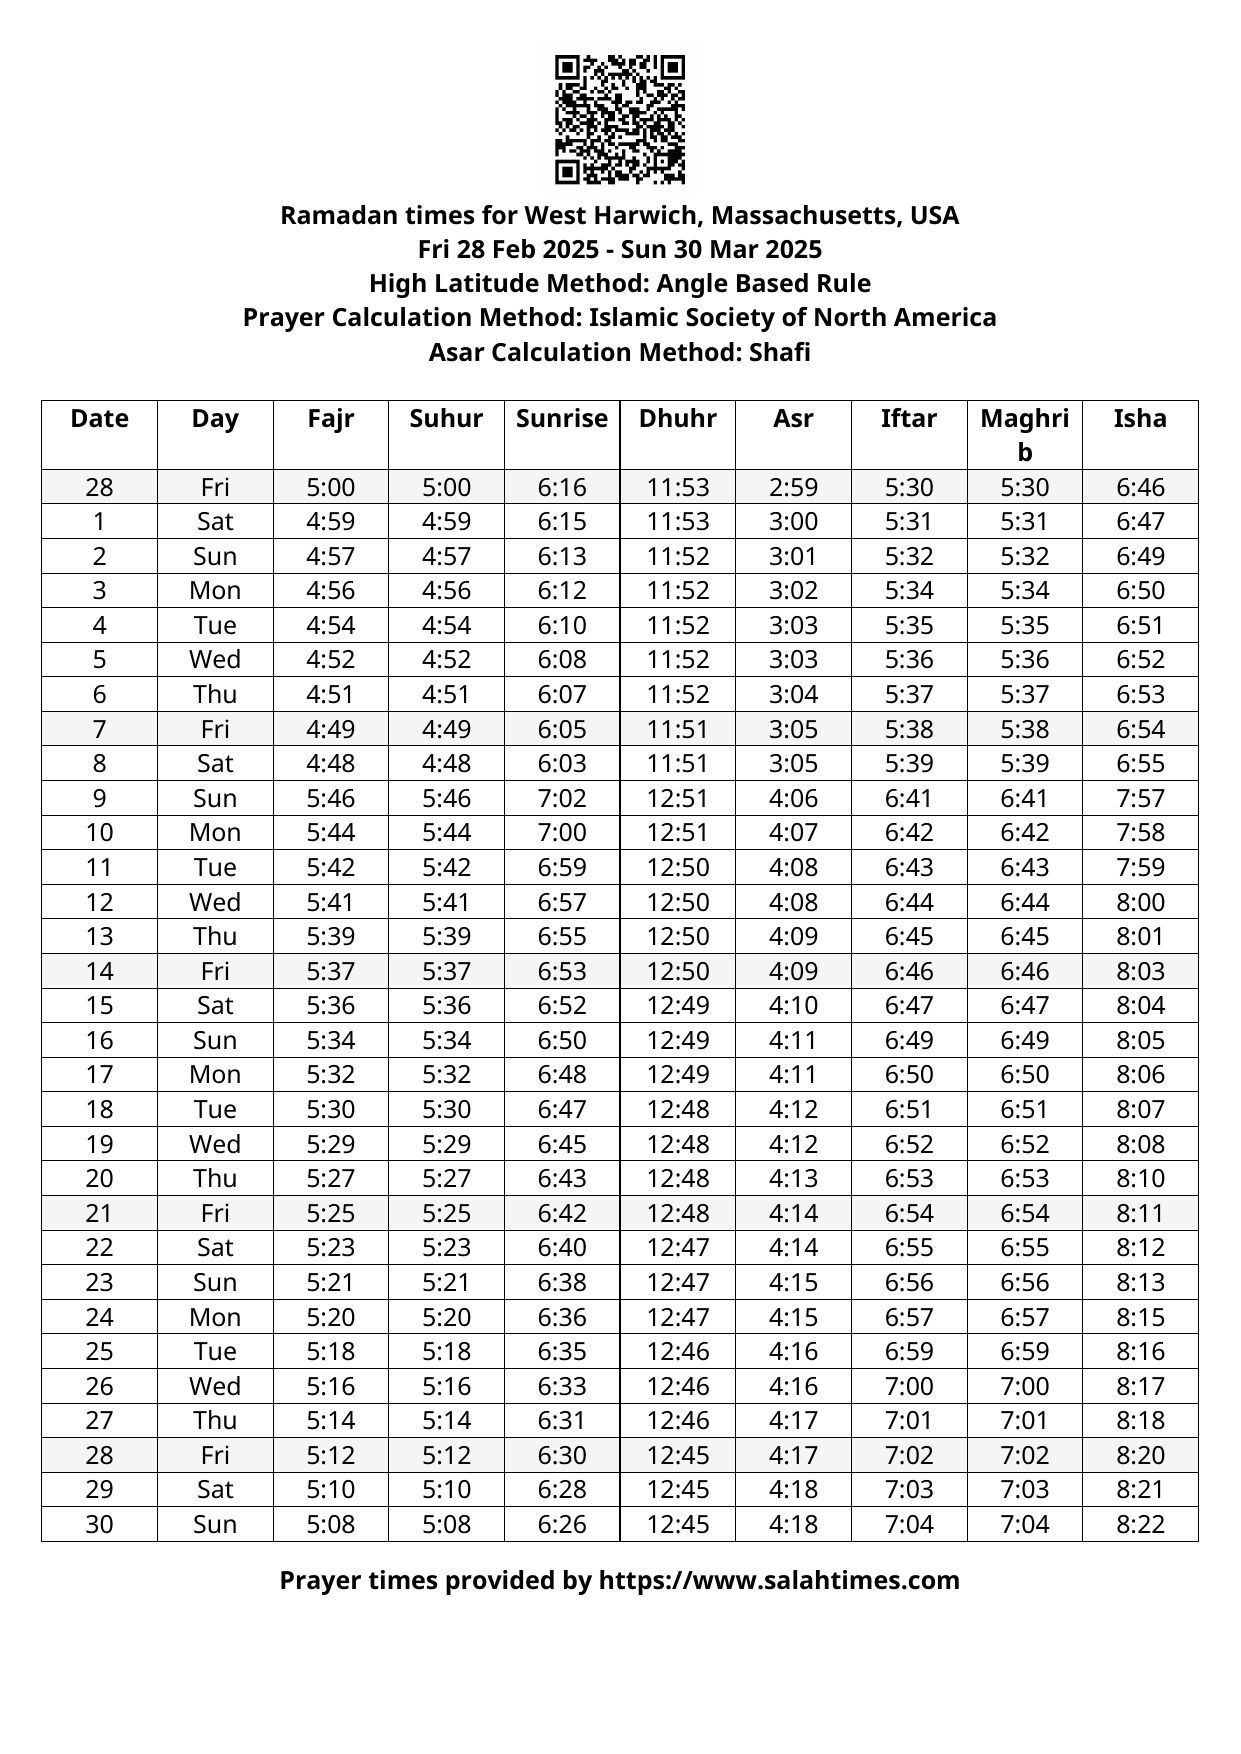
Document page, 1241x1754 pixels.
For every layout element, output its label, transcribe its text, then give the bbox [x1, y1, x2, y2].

table_cell 4:12 [736, 1092, 851, 1126]
table_cell 5:32 [968, 539, 1082, 572]
table_cell 5:30 [389, 1092, 504, 1126]
table_cell Sun [158, 781, 273, 814]
table_cell 5:20 [274, 1300, 388, 1333]
table_cell 6 [42, 677, 157, 711]
table_cell 6:10 [505, 608, 619, 642]
table_cell 5:21 [389, 1265, 504, 1299]
table_cell Mon [158, 574, 273, 607]
table_cell 5:14 [274, 1404, 388, 1437]
table_cell 12:48 [621, 1127, 735, 1160]
table_header Date [42, 401, 157, 469]
table_cell 30 [42, 1507, 157, 1541]
table_cell 6:40 [505, 1231, 619, 1264]
table_cell 6:45 [852, 919, 967, 953]
table_cell 4:59 [389, 504, 504, 538]
text High Latitude Method: Angle Based Rule [42, 266, 1198, 300]
table_cell 6:50 [1083, 574, 1198, 607]
table_cell 6:50 [852, 1058, 967, 1091]
table_cell 6:50 [968, 1058, 1082, 1091]
table_cell Thu [158, 1404, 273, 1437]
table_cell 4:16 [736, 1334, 851, 1368]
table_cell 4:51 [389, 677, 504, 711]
table_cell 5:29 [274, 1127, 388, 1160]
table_cell 28 [42, 1438, 157, 1472]
table_cell 3:00 [736, 504, 851, 538]
table_cell 8:16 [1083, 1334, 1198, 1368]
table_cell 8:21 [1083, 1473, 1198, 1506]
table_cell Tue [158, 850, 273, 884]
table_cell 6:41 [968, 781, 1082, 814]
table_cell 8:11 [1083, 1196, 1198, 1229]
table_cell 12:51 [621, 781, 735, 814]
table_cell 5:23 [274, 1231, 388, 1264]
table_cell 5:18 [389, 1334, 504, 1368]
table_cell 8:08 [1083, 1127, 1198, 1160]
table_cell 4:52 [389, 643, 504, 676]
table_cell Wed [158, 885, 273, 918]
table_cell 4:56 [389, 574, 504, 607]
table_cell 4:15 [736, 1265, 851, 1299]
table_cell 6:30 [505, 1438, 619, 1472]
table_cell 12:50 [621, 954, 735, 987]
table_cell 5:37 [274, 954, 388, 987]
table_cell 5:30 [852, 470, 967, 503]
table_cell 6:52 [852, 1127, 967, 1160]
table_cell 5:25 [274, 1196, 388, 1229]
table_cell 8:22 [1083, 1507, 1198, 1541]
table_cell 6:05 [505, 712, 619, 745]
table_cell 3:03 [736, 643, 851, 676]
text Prayer times provided by https://www.salahtimes.com [42, 1563, 1198, 1597]
table_cell Fri [158, 712, 273, 745]
table_cell Sun [158, 539, 273, 572]
table_cell 8:12 [1083, 1231, 1198, 1264]
table_cell 12:50 [621, 885, 735, 918]
table_cell 5:37 [389, 954, 504, 987]
table_cell 5:46 [274, 781, 388, 814]
table_cell 11 [42, 850, 157, 884]
table_cell 6:44 [852, 885, 967, 918]
table_cell Thu [158, 919, 273, 953]
table_cell 7:00 [505, 816, 619, 849]
table_header Sunrise [505, 401, 619, 469]
table_cell 12:47 [621, 1265, 735, 1299]
table_cell 7:01 [852, 1404, 967, 1437]
table_cell 12:46 [621, 1369, 735, 1402]
table_cell 5:44 [389, 816, 504, 849]
table_cell 11:51 [621, 746, 735, 780]
table_cell 6:57 [505, 885, 619, 918]
table_header Iftar [852, 401, 967, 469]
table_cell 11:53 [621, 470, 735, 503]
table_cell 5:36 [968, 643, 1082, 676]
table_cell 21 [42, 1196, 157, 1229]
table_cell 5:21 [274, 1265, 388, 1299]
table_cell Fri [158, 470, 273, 503]
table_cell 7:00 [968, 1369, 1082, 1402]
table_cell 6:47 [852, 989, 967, 1022]
table_cell 6:42 [852, 816, 967, 849]
table_cell 4:14 [736, 1196, 851, 1229]
table_cell 7:03 [968, 1473, 1082, 1506]
table_cell 5:42 [274, 850, 388, 884]
table_cell 7:03 [852, 1473, 967, 1506]
table_cell 6:12 [505, 574, 619, 607]
table_cell 6:54 [1083, 712, 1198, 745]
table_cell 7:02 [852, 1438, 967, 1472]
table_cell 26 [42, 1369, 157, 1402]
table_cell 13 [42, 919, 157, 953]
table_cell 3:03 [736, 608, 851, 642]
table_cell 5:10 [274, 1473, 388, 1506]
table_cell 8:10 [1083, 1161, 1198, 1195]
table_cell 6:57 [852, 1300, 967, 1333]
table_cell 4:17 [736, 1438, 851, 1472]
table_cell 5 [42, 643, 157, 676]
table_cell 29 [42, 1473, 157, 1506]
table_cell 6:35 [505, 1334, 619, 1368]
table_cell 12:47 [621, 1300, 735, 1333]
table_cell 6:33 [505, 1369, 619, 1402]
table_cell Fri [158, 1438, 273, 1472]
text Prayer Calculation Method: Islamic Society of North America [42, 300, 1198, 334]
table_cell 5:30 [968, 470, 1082, 503]
table_cell 4 [42, 608, 157, 642]
table_cell 7:02 [505, 781, 619, 814]
table_cell 6:42 [505, 1196, 619, 1229]
table_cell 6:44 [968, 885, 1082, 918]
table_cell 5:36 [852, 643, 967, 676]
table_cell 5:14 [389, 1404, 504, 1437]
table_cell 6:16 [505, 470, 619, 503]
table_cell 11:52 [621, 608, 735, 642]
table_cell 5:37 [968, 677, 1082, 711]
table_cell Tue [158, 1334, 273, 1368]
table_cell 3:01 [736, 539, 851, 572]
table_cell 6:43 [852, 850, 967, 884]
table_cell 4:56 [274, 574, 388, 607]
table_cell 6:45 [968, 919, 1082, 953]
table_cell 9 [42, 781, 157, 814]
text Fri 28 Feb 2025 - Sun 30 Mar 2025 [42, 232, 1198, 266]
table_cell 5:34 [274, 1023, 388, 1057]
table_cell 6:54 [968, 1196, 1082, 1229]
table_cell 4:51 [274, 677, 388, 711]
table_cell Sun [158, 1265, 273, 1299]
table_cell 5:39 [274, 919, 388, 953]
table_cell 12 [42, 885, 157, 918]
table_cell 15 [42, 989, 157, 1022]
table_cell 5:34 [852, 574, 967, 607]
table_cell 6:48 [505, 1058, 619, 1091]
table_cell 4:49 [389, 712, 504, 745]
table_cell 8:20 [1083, 1438, 1198, 1472]
table_cell 4:57 [274, 539, 388, 572]
table_cell 8:13 [1083, 1265, 1198, 1299]
table_cell 8:03 [1083, 954, 1198, 987]
table_cell 4:48 [274, 746, 388, 780]
table_cell 5:20 [389, 1300, 504, 1333]
table_cell Tue [158, 1092, 273, 1126]
table_cell 5:39 [852, 746, 967, 780]
table_cell 6:53 [505, 954, 619, 987]
table_cell 11:52 [621, 677, 735, 711]
table_cell Tue [158, 608, 273, 642]
table_cell 6:55 [505, 919, 619, 953]
table_cell 5:46 [389, 781, 504, 814]
table_cell 7:58 [1083, 816, 1198, 849]
table_cell 6:03 [505, 746, 619, 780]
table_cell 6:52 [505, 989, 619, 1022]
table_cell 5:27 [274, 1161, 388, 1195]
table_cell 4:18 [736, 1507, 851, 1541]
table_cell 3:02 [736, 574, 851, 607]
table_cell 7:04 [968, 1507, 1082, 1541]
table_cell 25 [42, 1334, 157, 1368]
table_cell 6:47 [1083, 504, 1198, 538]
table_cell 2:59 [736, 470, 851, 503]
table_cell 5:44 [274, 816, 388, 849]
table_cell 4:49 [274, 712, 388, 745]
table_cell 4:13 [736, 1161, 851, 1195]
table_cell 5:32 [389, 1058, 504, 1091]
table_cell 5:38 [852, 712, 967, 745]
table_cell 6:41 [852, 781, 967, 814]
table_cell 20 [42, 1161, 157, 1195]
table_cell 1 [42, 504, 157, 538]
table_cell 6:52 [968, 1127, 1082, 1160]
table_cell 6:59 [968, 1334, 1082, 1368]
table_cell 5:41 [274, 885, 388, 918]
table_cell 8:01 [1083, 919, 1198, 953]
text Asar Calculation Method: Shafi [42, 334, 1198, 368]
table_cell 6:07 [505, 677, 619, 711]
table_cell 6:43 [968, 850, 1082, 884]
table_cell Sat [158, 504, 273, 538]
table_cell 11:52 [621, 574, 735, 607]
table_cell 8:00 [1083, 885, 1198, 918]
table_cell 8 [42, 746, 157, 780]
table_cell 6:59 [852, 1334, 967, 1368]
table_cell 7:04 [852, 1507, 967, 1541]
table_cell 6:28 [505, 1473, 619, 1506]
table_cell 22 [42, 1231, 157, 1264]
table_cell 12:47 [621, 1231, 735, 1264]
table_header Fajr [274, 401, 388, 469]
table_cell 10 [42, 816, 157, 849]
table_cell 4:06 [736, 781, 851, 814]
table_header Maghrib [968, 401, 1082, 469]
table_cell 12:48 [621, 1196, 735, 1229]
table_cell 12:49 [621, 1023, 735, 1057]
table_cell 6:08 [505, 643, 619, 676]
table_cell 12:50 [621, 919, 735, 953]
table_cell 3:05 [736, 746, 851, 780]
table_cell 12:49 [621, 1058, 735, 1091]
table_cell 19 [42, 1127, 157, 1160]
table_cell Wed [158, 643, 273, 676]
table_cell 12:45 [621, 1473, 735, 1506]
table_cell 3:05 [736, 712, 851, 745]
table_cell 5:38 [968, 712, 1082, 745]
table_cell 12:49 [621, 989, 735, 1022]
table_cell 5:34 [389, 1023, 504, 1057]
table_cell 12:48 [621, 1161, 735, 1195]
table_header Isha [1083, 401, 1198, 469]
table_header Asr [736, 401, 851, 469]
table_cell 28 [42, 470, 157, 503]
table_cell Wed [158, 1127, 273, 1160]
table_cell 6:46 [1083, 470, 1198, 503]
table_cell 4:09 [736, 919, 851, 953]
table_cell 6:49 [968, 1023, 1082, 1057]
table_cell 5:34 [968, 574, 1082, 607]
table_cell 5:35 [852, 608, 967, 642]
table_cell 6:42 [968, 816, 1082, 849]
picture [542, 41, 699, 198]
table_cell 6:55 [1083, 746, 1198, 780]
table_cell Mon [158, 816, 273, 849]
table_cell 6:57 [968, 1300, 1082, 1333]
table_cell 6:38 [505, 1265, 619, 1299]
table_cell 6:50 [505, 1023, 619, 1057]
table_cell 5:35 [968, 608, 1082, 642]
table_cell Mon [158, 1058, 273, 1091]
table_cell 12:45 [621, 1438, 735, 1472]
table_cell 3:04 [736, 677, 851, 711]
table_cell 4:09 [736, 954, 851, 987]
table_cell 12:46 [621, 1404, 735, 1437]
table_cell 5:10 [389, 1473, 504, 1506]
table_cell 12:50 [621, 850, 735, 884]
table_cell 8:17 [1083, 1369, 1198, 1402]
table_cell 23 [42, 1265, 157, 1299]
table_cell 6:13 [505, 539, 619, 572]
table_cell 5:42 [389, 850, 504, 884]
table_cell 6:31 [505, 1404, 619, 1437]
table_cell 6:53 [968, 1161, 1082, 1195]
table_cell 5:36 [389, 989, 504, 1022]
table_cell 6:59 [505, 850, 619, 884]
table_cell 6:53 [852, 1161, 967, 1195]
table_cell Fri [158, 954, 273, 987]
table_cell 5:12 [389, 1438, 504, 1472]
table_cell Sun [158, 1507, 273, 1541]
table_cell 11:52 [621, 539, 735, 572]
text Ramadan times for West Harwich, Massachusetts, USA [42, 198, 1198, 232]
table_cell 14 [42, 954, 157, 987]
table_cell Sat [158, 989, 273, 1022]
table_cell 4:54 [389, 608, 504, 642]
table_cell 5:31 [852, 504, 967, 538]
table_cell Thu [158, 677, 273, 711]
table_header Suhur [389, 401, 504, 469]
table_cell 12:46 [621, 1334, 735, 1368]
table_cell 6:49 [1083, 539, 1198, 572]
table_cell 24 [42, 1300, 157, 1333]
table_cell 7:01 [968, 1404, 1082, 1437]
table_cell 5:18 [274, 1334, 388, 1368]
table_cell 8:04 [1083, 989, 1198, 1022]
table_cell 16 [42, 1023, 157, 1057]
table_cell 5:00 [274, 470, 388, 503]
table_cell Sat [158, 1231, 273, 1264]
table_cell 5:16 [389, 1369, 504, 1402]
table_cell 5:31 [968, 504, 1082, 538]
table_cell 12:45 [621, 1507, 735, 1541]
table_cell 17 [42, 1058, 157, 1091]
table_cell 6:49 [852, 1023, 967, 1057]
table_cell 6:15 [505, 504, 619, 538]
table_header Day [158, 401, 273, 469]
table_cell Sat [158, 746, 273, 780]
table_cell 4:54 [274, 608, 388, 642]
table_cell 5:08 [274, 1507, 388, 1541]
table_cell 6:56 [852, 1265, 967, 1299]
table_cell 6:46 [852, 954, 967, 987]
table_cell 8:05 [1083, 1023, 1198, 1057]
table_cell 12:51 [621, 816, 735, 849]
table_cell 2 [42, 539, 157, 572]
table_cell 7:59 [1083, 850, 1198, 884]
table_cell 5:08 [389, 1507, 504, 1541]
table_cell 5:29 [389, 1127, 504, 1160]
table_cell 7:02 [968, 1438, 1082, 1472]
table_cell Sat [158, 1473, 273, 1506]
table_cell 6:51 [1083, 608, 1198, 642]
table_cell 4:12 [736, 1127, 851, 1160]
table_cell Wed [158, 1369, 273, 1402]
table_cell 5:30 [274, 1092, 388, 1126]
table_cell 12:48 [621, 1092, 735, 1126]
table_cell 6:53 [1083, 677, 1198, 711]
table_cell 5:25 [389, 1196, 504, 1229]
table_cell 6:26 [505, 1507, 619, 1541]
table_cell 4:17 [736, 1404, 851, 1437]
table_cell 4:08 [736, 850, 851, 884]
table_cell 6:56 [968, 1265, 1082, 1299]
table_cell 4:11 [736, 1023, 851, 1057]
table_cell 4:48 [389, 746, 504, 780]
table_cell 6:45 [505, 1127, 619, 1160]
table_cell 4:11 [736, 1058, 851, 1091]
table_cell 6:47 [968, 989, 1082, 1022]
table_cell 4:10 [736, 989, 851, 1022]
table_cell 6:51 [852, 1092, 967, 1126]
table_cell 5:41 [389, 885, 504, 918]
table_cell 5:37 [852, 677, 967, 711]
table_cell 4:08 [736, 885, 851, 918]
table_cell Thu [158, 1161, 273, 1195]
table_cell 4:57 [389, 539, 504, 572]
table_cell 5:39 [389, 919, 504, 953]
table_cell 6:51 [968, 1092, 1082, 1126]
table_cell 4:16 [736, 1369, 851, 1402]
table_cell 7:57 [1083, 781, 1198, 814]
table_cell 5:23 [389, 1231, 504, 1264]
table_cell 5:12 [274, 1438, 388, 1472]
table_cell Mon [158, 1300, 273, 1333]
table_cell 8:06 [1083, 1058, 1198, 1091]
table_cell 7:00 [852, 1369, 967, 1402]
table_cell 18 [42, 1092, 157, 1126]
table_cell 4:14 [736, 1231, 851, 1264]
table_cell 5:16 [274, 1369, 388, 1402]
table_header Dhuhr [621, 401, 735, 469]
table_cell 6:46 [968, 954, 1082, 987]
table_cell 6:54 [852, 1196, 967, 1229]
table_cell 5:27 [389, 1161, 504, 1195]
table_cell 5:39 [968, 746, 1082, 780]
table_cell 3 [42, 574, 157, 607]
table_cell 4:07 [736, 816, 851, 849]
table_cell 5:36 [274, 989, 388, 1022]
table_cell 6:55 [852, 1231, 967, 1264]
table_cell 4:15 [736, 1300, 851, 1333]
table_cell 5:00 [389, 470, 504, 503]
table_cell 27 [42, 1404, 157, 1437]
table_cell 6:47 [505, 1092, 619, 1126]
table_cell 8:07 [1083, 1092, 1198, 1126]
table_cell 11:52 [621, 643, 735, 676]
table_cell 6:36 [505, 1300, 619, 1333]
table_cell 4:18 [736, 1473, 851, 1506]
table_cell Sun [158, 1023, 273, 1057]
table_cell 11:51 [621, 712, 735, 745]
table_cell 4:52 [274, 643, 388, 676]
table_cell 4:59 [274, 504, 388, 538]
table_cell Fri [158, 1196, 273, 1229]
table_cell 7 [42, 712, 157, 745]
table_cell 6:55 [968, 1231, 1082, 1264]
table_cell 5:32 [274, 1058, 388, 1091]
table_cell 8:15 [1083, 1300, 1198, 1333]
table_cell 6:52 [1083, 643, 1198, 676]
table_cell 8:18 [1083, 1404, 1198, 1437]
table_cell 11:53 [621, 504, 735, 538]
table_cell 5:32 [852, 539, 967, 572]
table_cell 6:43 [505, 1161, 619, 1195]
